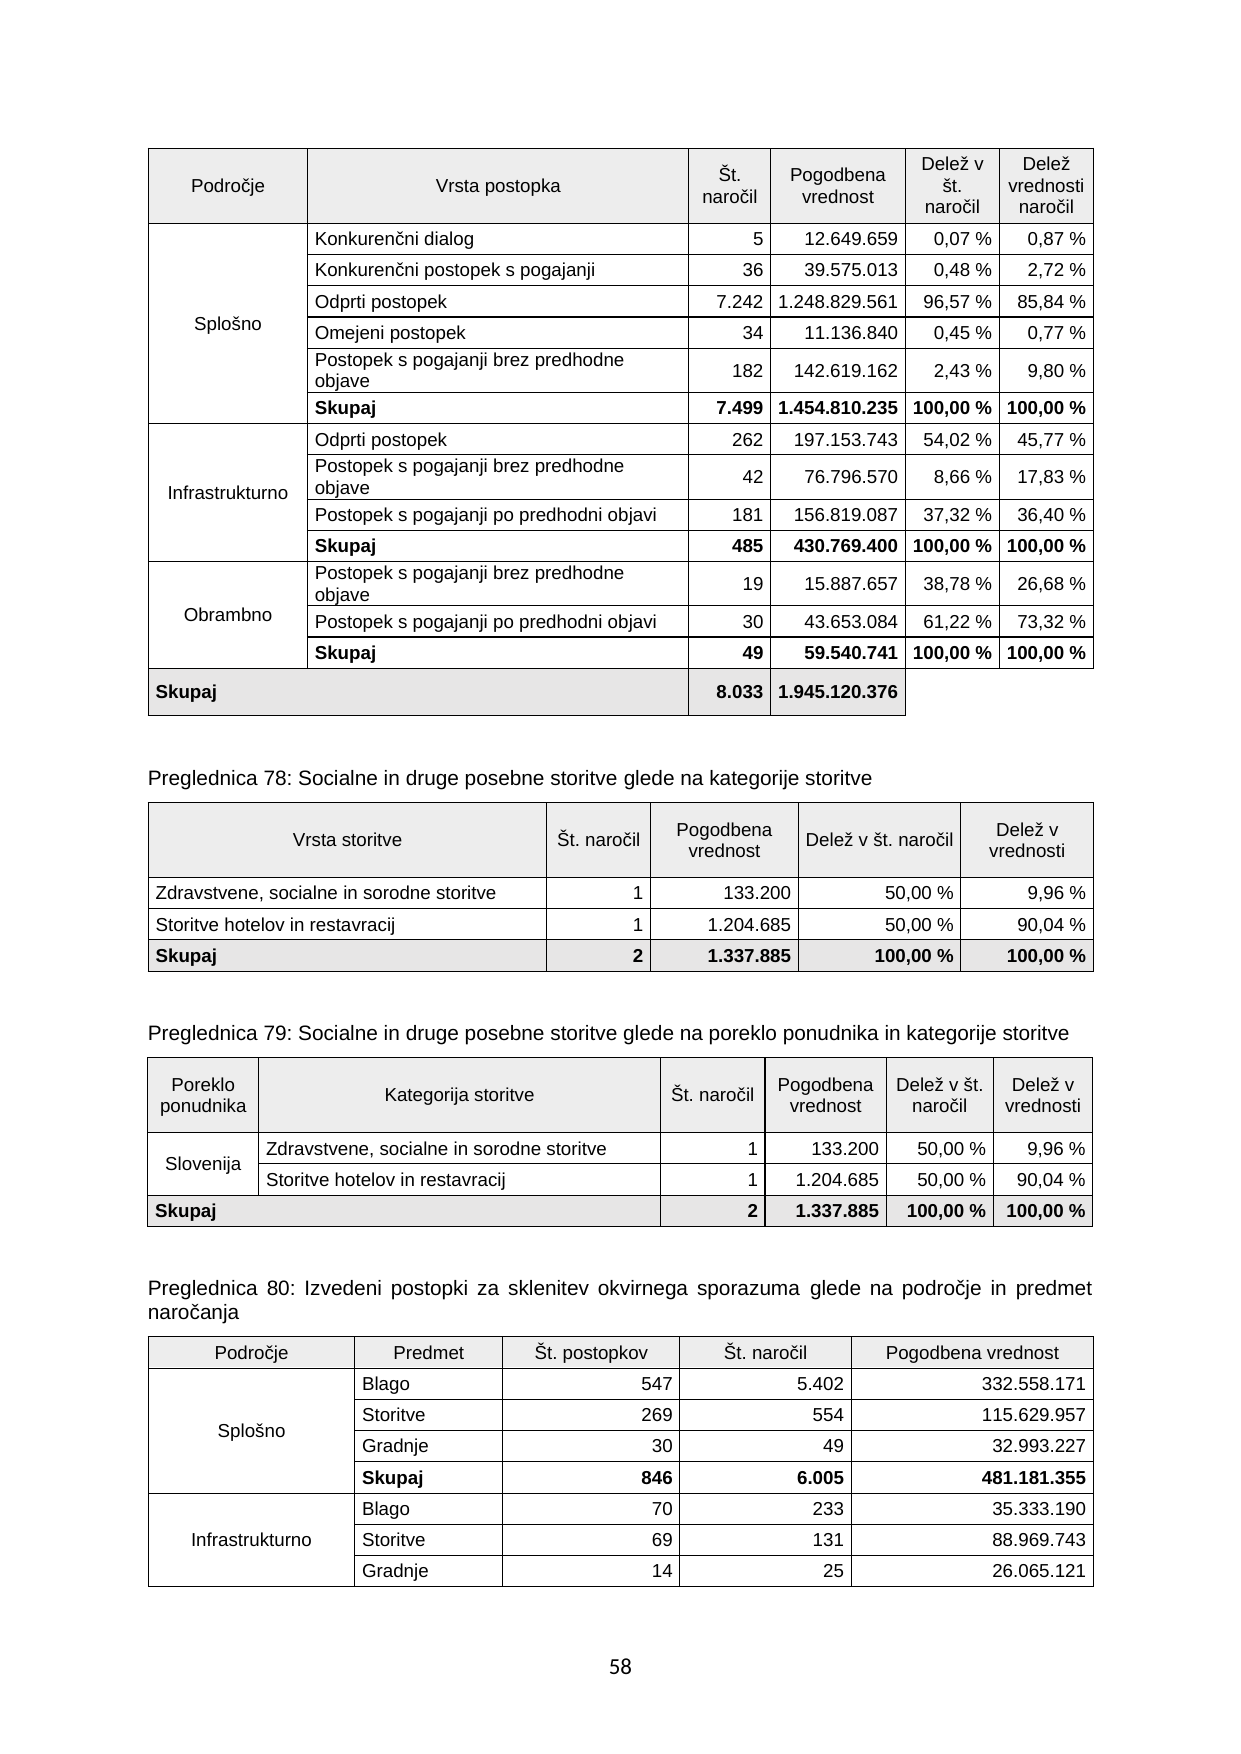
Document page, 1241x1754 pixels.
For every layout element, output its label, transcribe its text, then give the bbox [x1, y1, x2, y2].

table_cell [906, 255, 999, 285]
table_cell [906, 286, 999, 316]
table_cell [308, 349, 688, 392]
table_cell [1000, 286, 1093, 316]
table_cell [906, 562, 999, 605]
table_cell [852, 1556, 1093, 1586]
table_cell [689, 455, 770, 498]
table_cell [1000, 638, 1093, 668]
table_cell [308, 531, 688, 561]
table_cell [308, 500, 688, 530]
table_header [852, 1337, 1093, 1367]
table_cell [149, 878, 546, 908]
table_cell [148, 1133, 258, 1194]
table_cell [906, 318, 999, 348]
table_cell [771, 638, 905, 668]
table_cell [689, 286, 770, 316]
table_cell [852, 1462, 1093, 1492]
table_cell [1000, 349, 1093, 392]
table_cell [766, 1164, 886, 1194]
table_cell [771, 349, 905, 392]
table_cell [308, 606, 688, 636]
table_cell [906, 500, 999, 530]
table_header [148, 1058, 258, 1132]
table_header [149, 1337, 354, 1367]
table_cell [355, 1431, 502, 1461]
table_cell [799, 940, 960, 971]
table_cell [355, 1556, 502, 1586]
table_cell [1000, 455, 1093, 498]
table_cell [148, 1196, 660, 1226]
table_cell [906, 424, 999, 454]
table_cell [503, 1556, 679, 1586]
text Preglednica 80: Izvedeni postopki za sklenitev okvirnega sporazuma glede na področje in predmet naročanja [148, 1276, 1093, 1324]
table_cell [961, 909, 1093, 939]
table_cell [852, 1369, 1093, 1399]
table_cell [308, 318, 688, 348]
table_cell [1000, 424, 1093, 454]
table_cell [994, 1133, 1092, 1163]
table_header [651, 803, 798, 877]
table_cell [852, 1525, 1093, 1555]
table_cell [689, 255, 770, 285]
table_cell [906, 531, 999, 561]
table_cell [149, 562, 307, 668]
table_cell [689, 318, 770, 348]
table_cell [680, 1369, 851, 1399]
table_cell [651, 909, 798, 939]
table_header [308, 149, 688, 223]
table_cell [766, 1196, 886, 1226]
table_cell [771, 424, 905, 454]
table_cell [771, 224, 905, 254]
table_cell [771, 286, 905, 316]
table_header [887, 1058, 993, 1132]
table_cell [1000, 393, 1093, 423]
text Preglednica 79: Socialne in druge posebne storitve glede na poreklo ponudnika in kategorije storitve [148, 1021, 1093, 1044]
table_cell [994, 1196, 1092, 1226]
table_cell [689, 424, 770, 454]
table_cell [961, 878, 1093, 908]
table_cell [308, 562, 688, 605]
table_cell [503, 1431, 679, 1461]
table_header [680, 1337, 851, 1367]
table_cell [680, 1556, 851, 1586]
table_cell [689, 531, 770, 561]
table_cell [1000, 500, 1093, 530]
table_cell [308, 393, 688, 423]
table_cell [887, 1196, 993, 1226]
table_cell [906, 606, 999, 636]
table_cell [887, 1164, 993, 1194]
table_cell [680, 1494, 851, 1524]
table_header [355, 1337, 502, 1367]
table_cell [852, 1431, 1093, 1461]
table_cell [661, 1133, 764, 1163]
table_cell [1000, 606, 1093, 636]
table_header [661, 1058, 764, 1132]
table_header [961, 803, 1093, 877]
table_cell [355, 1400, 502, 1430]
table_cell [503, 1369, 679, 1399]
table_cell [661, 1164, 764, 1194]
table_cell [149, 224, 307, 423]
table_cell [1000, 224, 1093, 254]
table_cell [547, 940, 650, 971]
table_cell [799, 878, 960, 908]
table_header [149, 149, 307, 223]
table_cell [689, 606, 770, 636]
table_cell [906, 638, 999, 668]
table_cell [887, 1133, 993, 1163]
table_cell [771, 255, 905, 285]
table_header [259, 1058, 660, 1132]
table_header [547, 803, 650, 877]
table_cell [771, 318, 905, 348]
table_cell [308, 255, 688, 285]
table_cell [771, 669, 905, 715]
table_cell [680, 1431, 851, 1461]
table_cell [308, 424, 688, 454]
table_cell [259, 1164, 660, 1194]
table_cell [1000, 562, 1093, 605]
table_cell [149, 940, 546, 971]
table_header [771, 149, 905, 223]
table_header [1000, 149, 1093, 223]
text Preglednica 78: Socialne in druge posebne storitve glede na kategorije storitve [148, 765, 1093, 789]
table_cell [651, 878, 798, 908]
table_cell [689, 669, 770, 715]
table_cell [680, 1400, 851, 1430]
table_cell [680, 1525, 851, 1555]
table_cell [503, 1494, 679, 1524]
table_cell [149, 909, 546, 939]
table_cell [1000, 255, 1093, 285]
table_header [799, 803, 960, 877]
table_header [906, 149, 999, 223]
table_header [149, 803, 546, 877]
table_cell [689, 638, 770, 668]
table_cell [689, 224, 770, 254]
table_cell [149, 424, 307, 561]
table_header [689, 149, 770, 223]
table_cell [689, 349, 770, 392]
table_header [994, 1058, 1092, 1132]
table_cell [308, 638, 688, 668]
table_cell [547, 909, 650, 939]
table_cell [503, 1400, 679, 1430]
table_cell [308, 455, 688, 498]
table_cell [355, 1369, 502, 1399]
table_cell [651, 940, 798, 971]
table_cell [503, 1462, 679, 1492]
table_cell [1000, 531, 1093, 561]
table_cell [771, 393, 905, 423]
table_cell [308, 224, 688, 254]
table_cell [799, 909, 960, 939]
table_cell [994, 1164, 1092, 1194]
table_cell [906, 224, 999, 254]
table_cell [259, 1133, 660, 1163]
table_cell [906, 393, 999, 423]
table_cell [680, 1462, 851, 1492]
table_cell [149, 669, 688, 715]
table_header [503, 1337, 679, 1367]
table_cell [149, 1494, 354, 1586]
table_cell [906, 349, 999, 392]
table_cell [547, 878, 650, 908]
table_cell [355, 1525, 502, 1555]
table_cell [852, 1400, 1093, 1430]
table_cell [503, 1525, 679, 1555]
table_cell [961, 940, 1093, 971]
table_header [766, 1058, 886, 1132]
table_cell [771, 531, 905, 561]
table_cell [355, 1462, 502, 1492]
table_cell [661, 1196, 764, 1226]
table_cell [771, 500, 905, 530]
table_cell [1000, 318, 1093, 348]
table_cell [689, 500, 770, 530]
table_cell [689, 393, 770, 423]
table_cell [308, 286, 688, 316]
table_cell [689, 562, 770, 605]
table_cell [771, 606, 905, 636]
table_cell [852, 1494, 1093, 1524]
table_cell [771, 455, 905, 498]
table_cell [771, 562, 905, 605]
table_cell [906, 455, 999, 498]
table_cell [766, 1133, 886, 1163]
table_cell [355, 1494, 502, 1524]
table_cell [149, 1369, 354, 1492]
